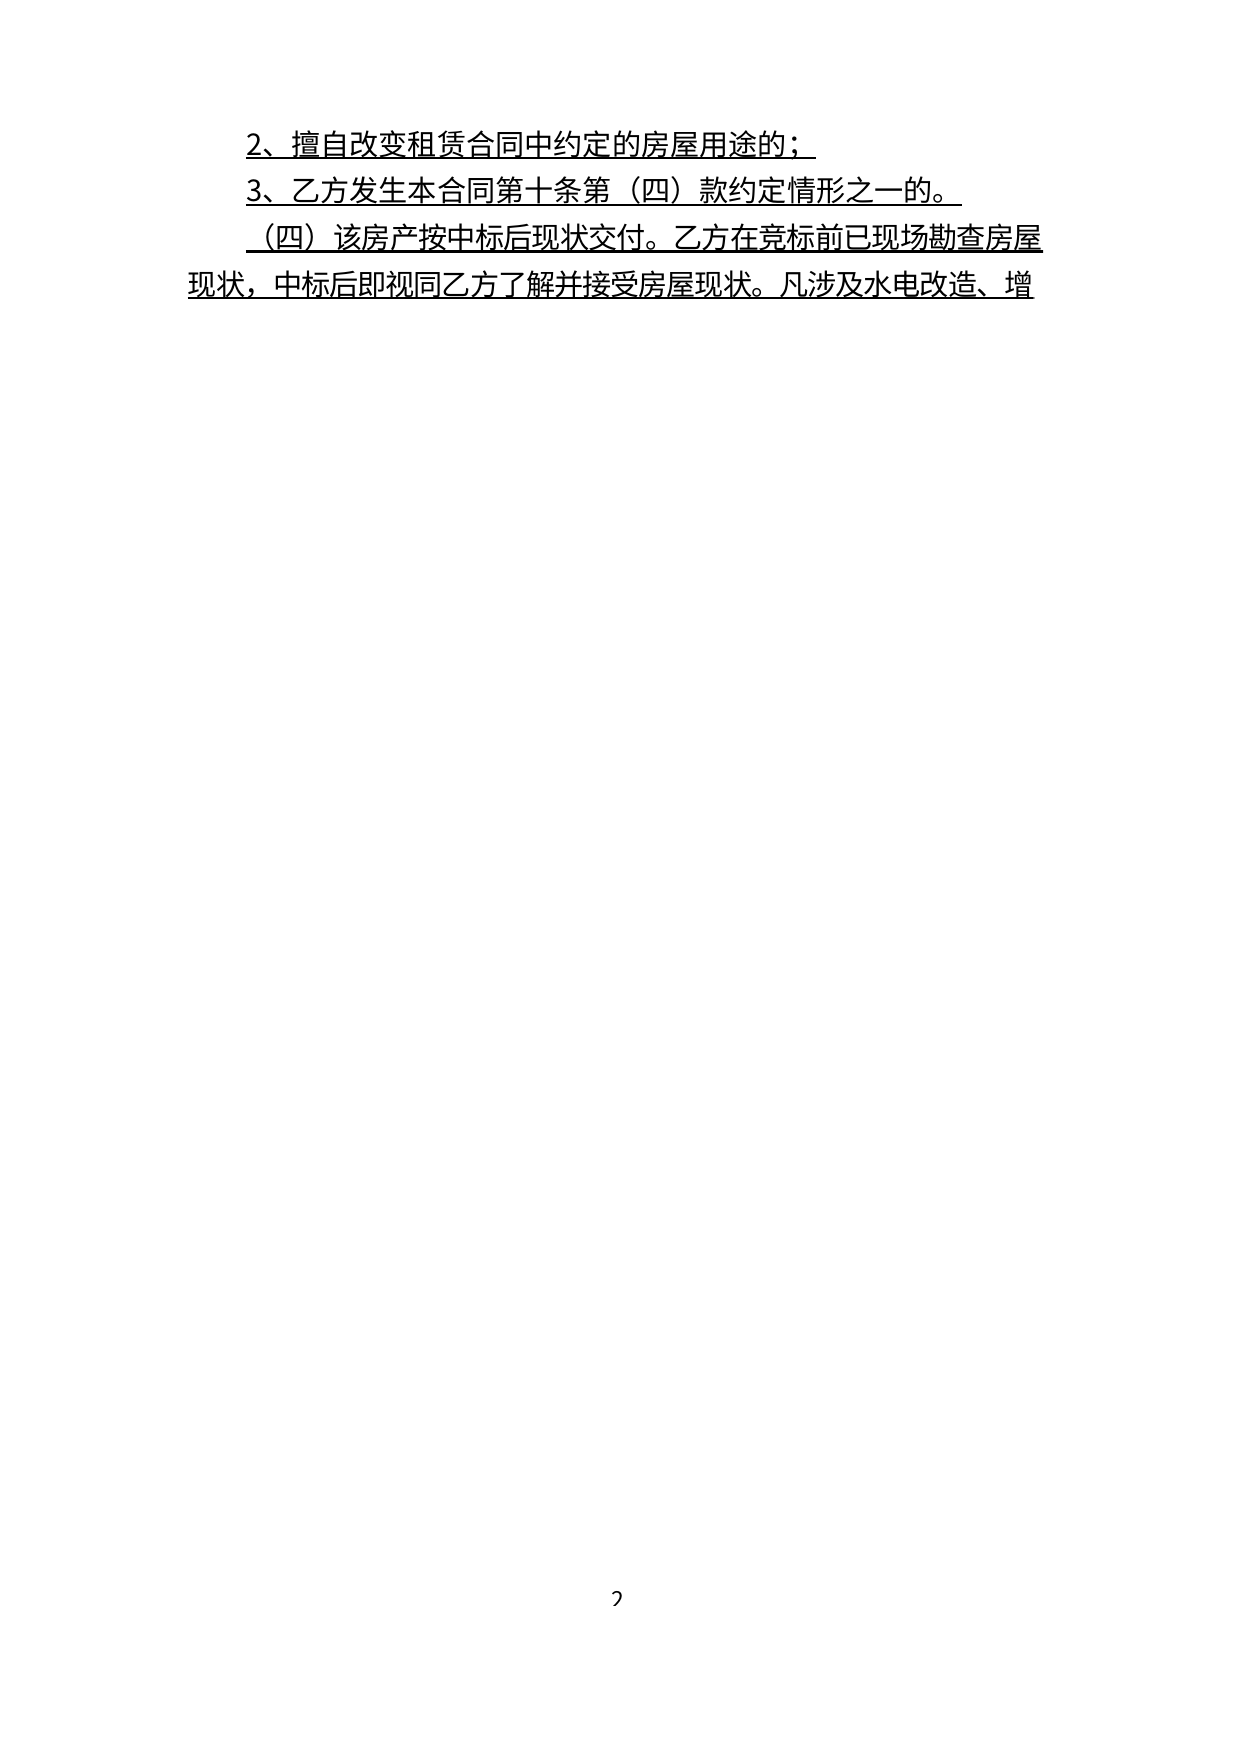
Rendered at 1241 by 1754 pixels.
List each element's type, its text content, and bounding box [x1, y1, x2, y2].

text 2、擅自改变租赁合同中约定的房屋用途的； [246, 121, 1132, 163]
text （四）该房产按中标后现状交付。乙方在竞标前已现场勘查房屋现状，中标后即视同乙方了解并接受房屋现状。凡涉及水电改造、增 [187, 214, 1053, 303]
text 3、乙方发生本合同第十条第（四）款约定情形之一的。 [246, 168, 1132, 210]
